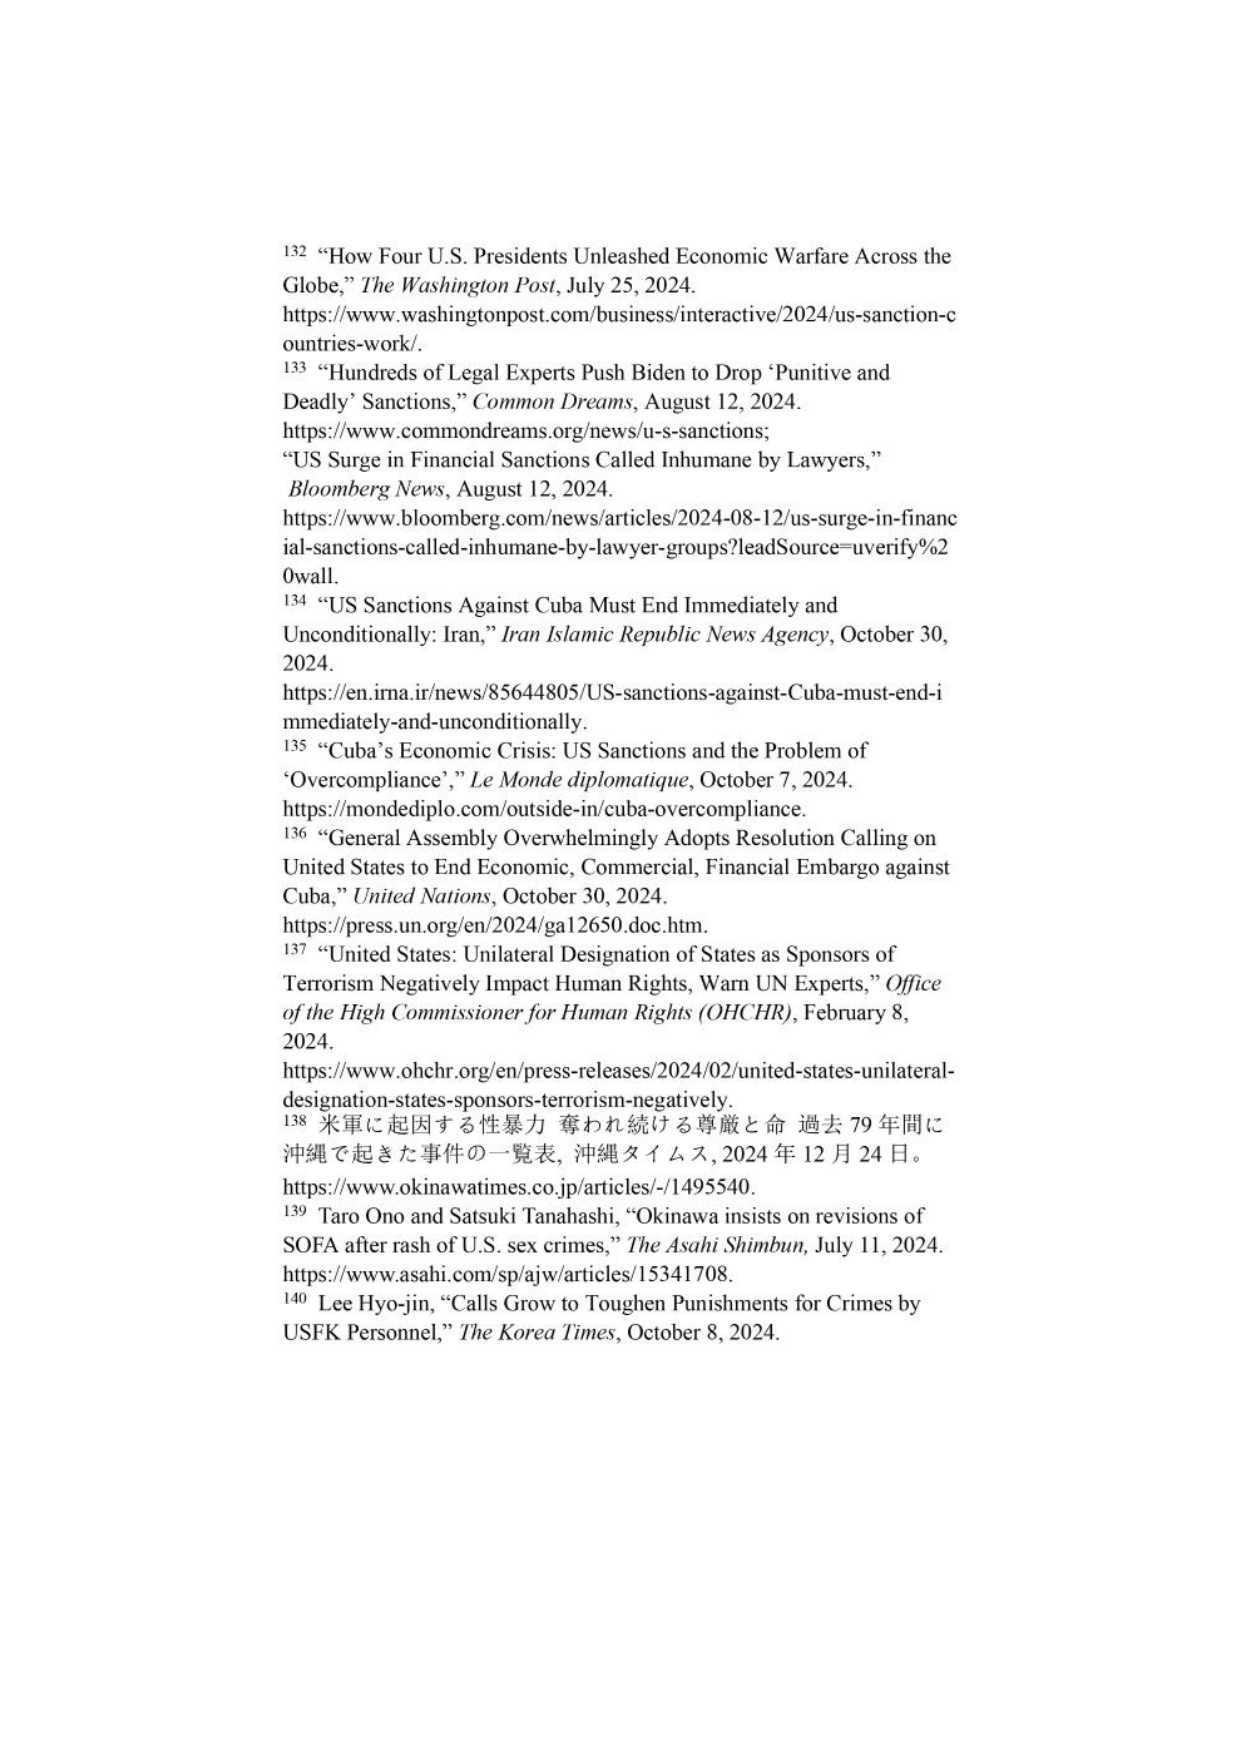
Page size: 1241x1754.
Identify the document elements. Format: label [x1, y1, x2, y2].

picture [187, 162, 1053, 1428]
